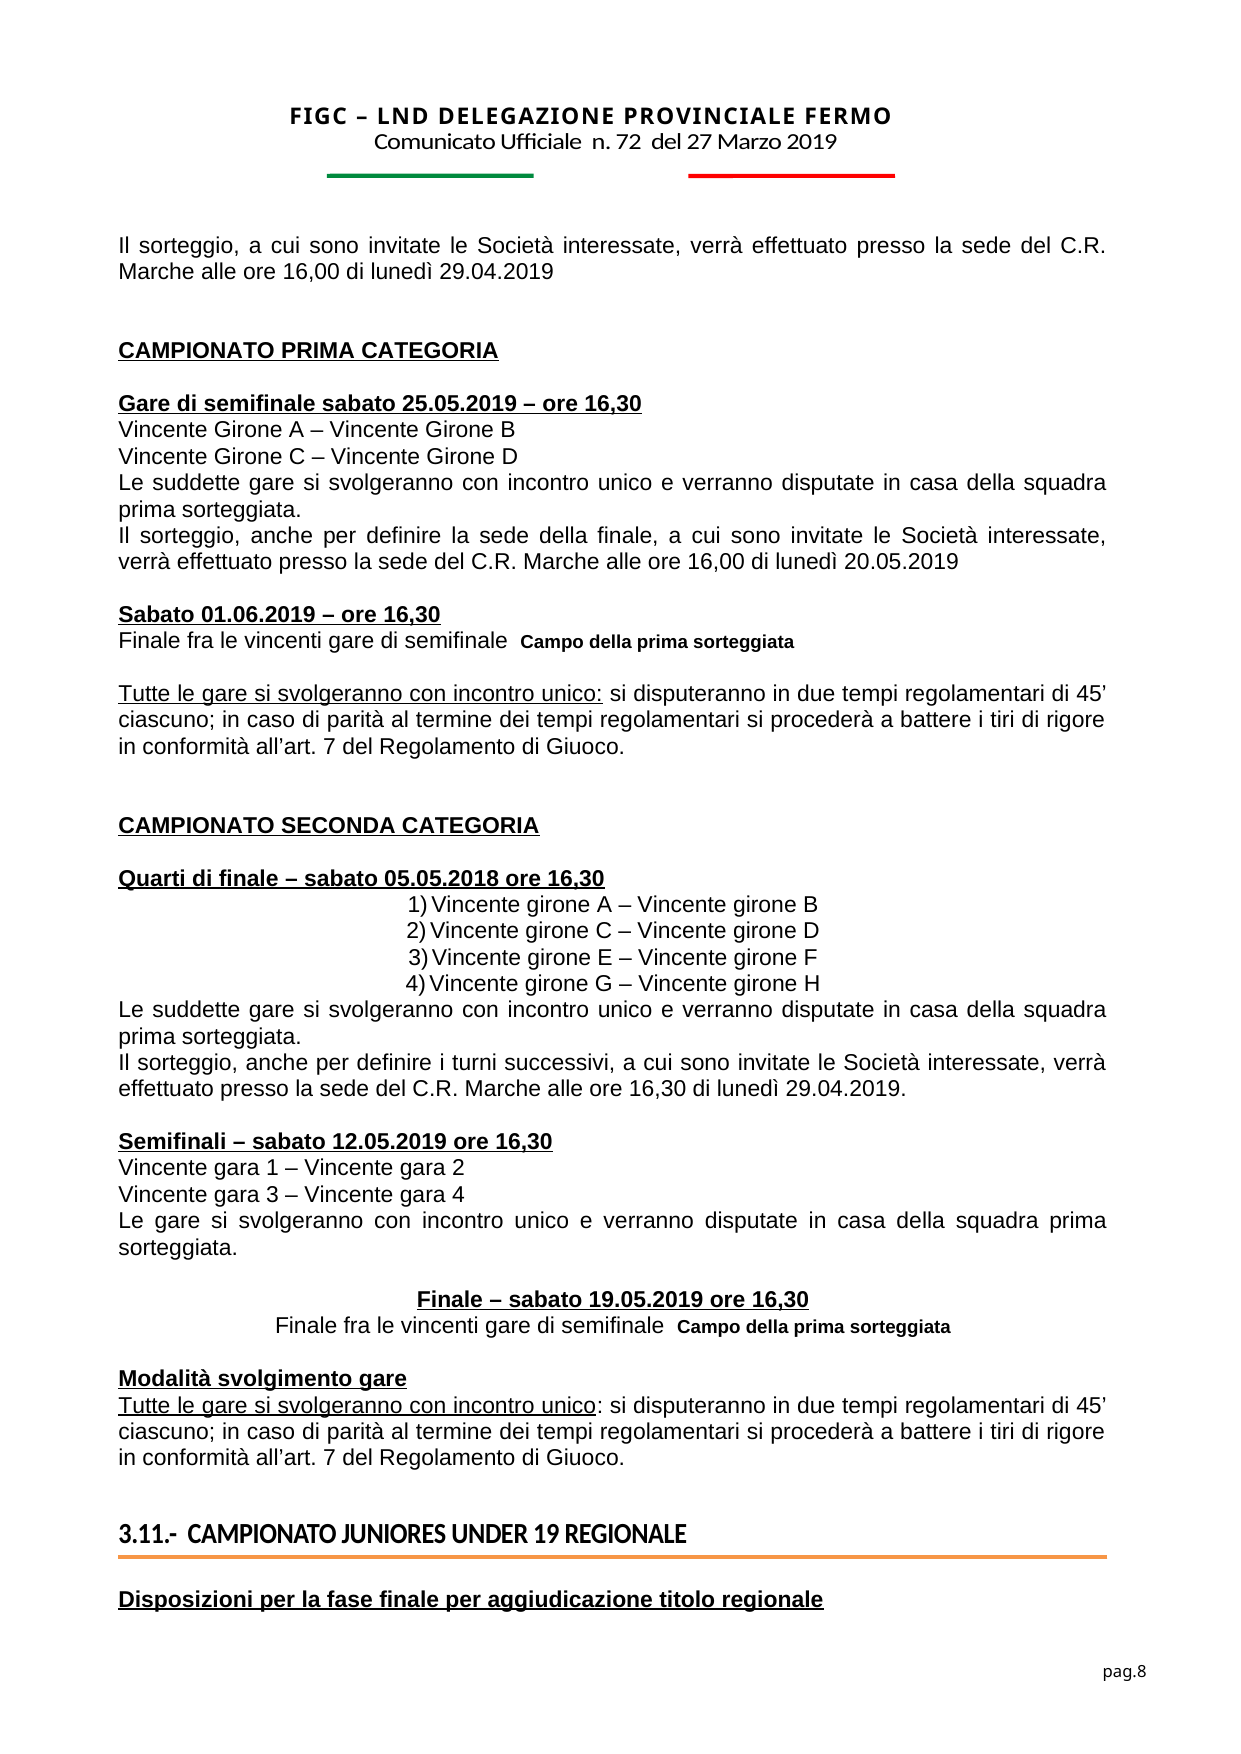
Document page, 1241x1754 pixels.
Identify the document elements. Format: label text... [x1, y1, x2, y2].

text Modalità svolgimento gare [118, 1365, 1107, 1392]
text Il sorteggio, anche per definire i turni successivi, a cui sono invitate le Società interessate, verrà effettuato presso la sede del C.R. Marche alle ore 16,30 di lunedì 29.04.2019. [118, 1049, 1107, 1102]
text Vincente Girone C – Vincente Girone D [118, 443, 1107, 469]
text 2) Vincente girone C – Vincente girone D [118, 917, 1107, 943]
text 1) Vincente girone A – Vincente girone B [118, 891, 1107, 917]
text Finale – sabato 19.05.2019 ore 16,30 [118, 1286, 1107, 1312]
text Finale fra le vincenti gare di semifinale Campo della prima sorteggiata [118, 627, 1107, 654]
text 3) Vincente girone E – Vincente girone F [118, 943, 1107, 970]
text 4) Vincente girone G – Vincente girone H [118, 970, 1107, 996]
text CAMPIONATO PRIMA CATEGORIA [118, 337, 1107, 364]
text Il sorteggio, anche per definire la sede della finale, a cui sono invitate le Società interessate, verrà effettuato presso la sede del C.R. Marche alle ore 16,00 di lunedì 20.05.2019 [118, 522, 1107, 574]
text Vincente Girone A – Vincente Girone B [118, 416, 1107, 443]
text Semifinali – sabato 12.05.2019 ore 16,30 [118, 1128, 1107, 1154]
text Quarti di finale – sabato 05.05.2018 ore 16,30 [118, 864, 1107, 891]
text CAMPIONATO SECONDA CATEGORIA [118, 812, 1107, 838]
text Finale fra le vincenti gare di semifinale Campo della prima sorteggiata [118, 1312, 1107, 1339]
text Le suddette gare si svolgeranno con incontro unico e verranno disputate in casa della squadra prima sorteggiata. [118, 996, 1107, 1049]
text 3.11.- CAMPIONATO JUNIORES UNDER 19 REGIONALE [118, 1515, 1107, 1555]
text Le suddette gare si svolgeranno con incontro unico e verranno disputate in casa della squadra prima sorteggiata. [118, 469, 1107, 522]
text Disposizioni per la fase finale per aggiudicazione titolo regionale [118, 1586, 1107, 1612]
text Vincente gara 3 – Vincente gara 4 [118, 1181, 1107, 1207]
text Vincente gara 1 – Vincente gara 2 [118, 1154, 1107, 1181]
text Sabato 01.06.2019 – ore 16,30 [118, 601, 1107, 627]
text Tutte le gare si svolgeranno con incontro unico: si disputeranno in due tempi regolamentari di ciascuno; in caso di parità al termine dei tempi regolamentari si procederà a battere i tiri di rigore in conformità all’art. 7 del Regolamento di Giuoco. [118, 1392, 1107, 1471]
text Il sorteggio, a cui sono invitate le Società interessate, verrà effettuato presso la sede del C.R. Marche alle ore 16,00 di lunedì 29.04.2019 [118, 232, 1107, 285]
text Le gare si svolgeranno con incontro unico e verranno disputate in casa della squadra prima sorteggiata. [118, 1207, 1107, 1260]
text Gare di semifinale sabato 25.05.2019 – ore 16,30 [118, 390, 1107, 416]
text Tutte le gare si svolgeranno con incontro unico: si disputeranno in due tempi regolamentari di ciascuno; in caso di parità al termine dei tempi regolamentari si procederà a battere i tiri di rigore in conformità all’art. 7 del Regolamento di Giuoco. [118, 680, 1107, 759]
